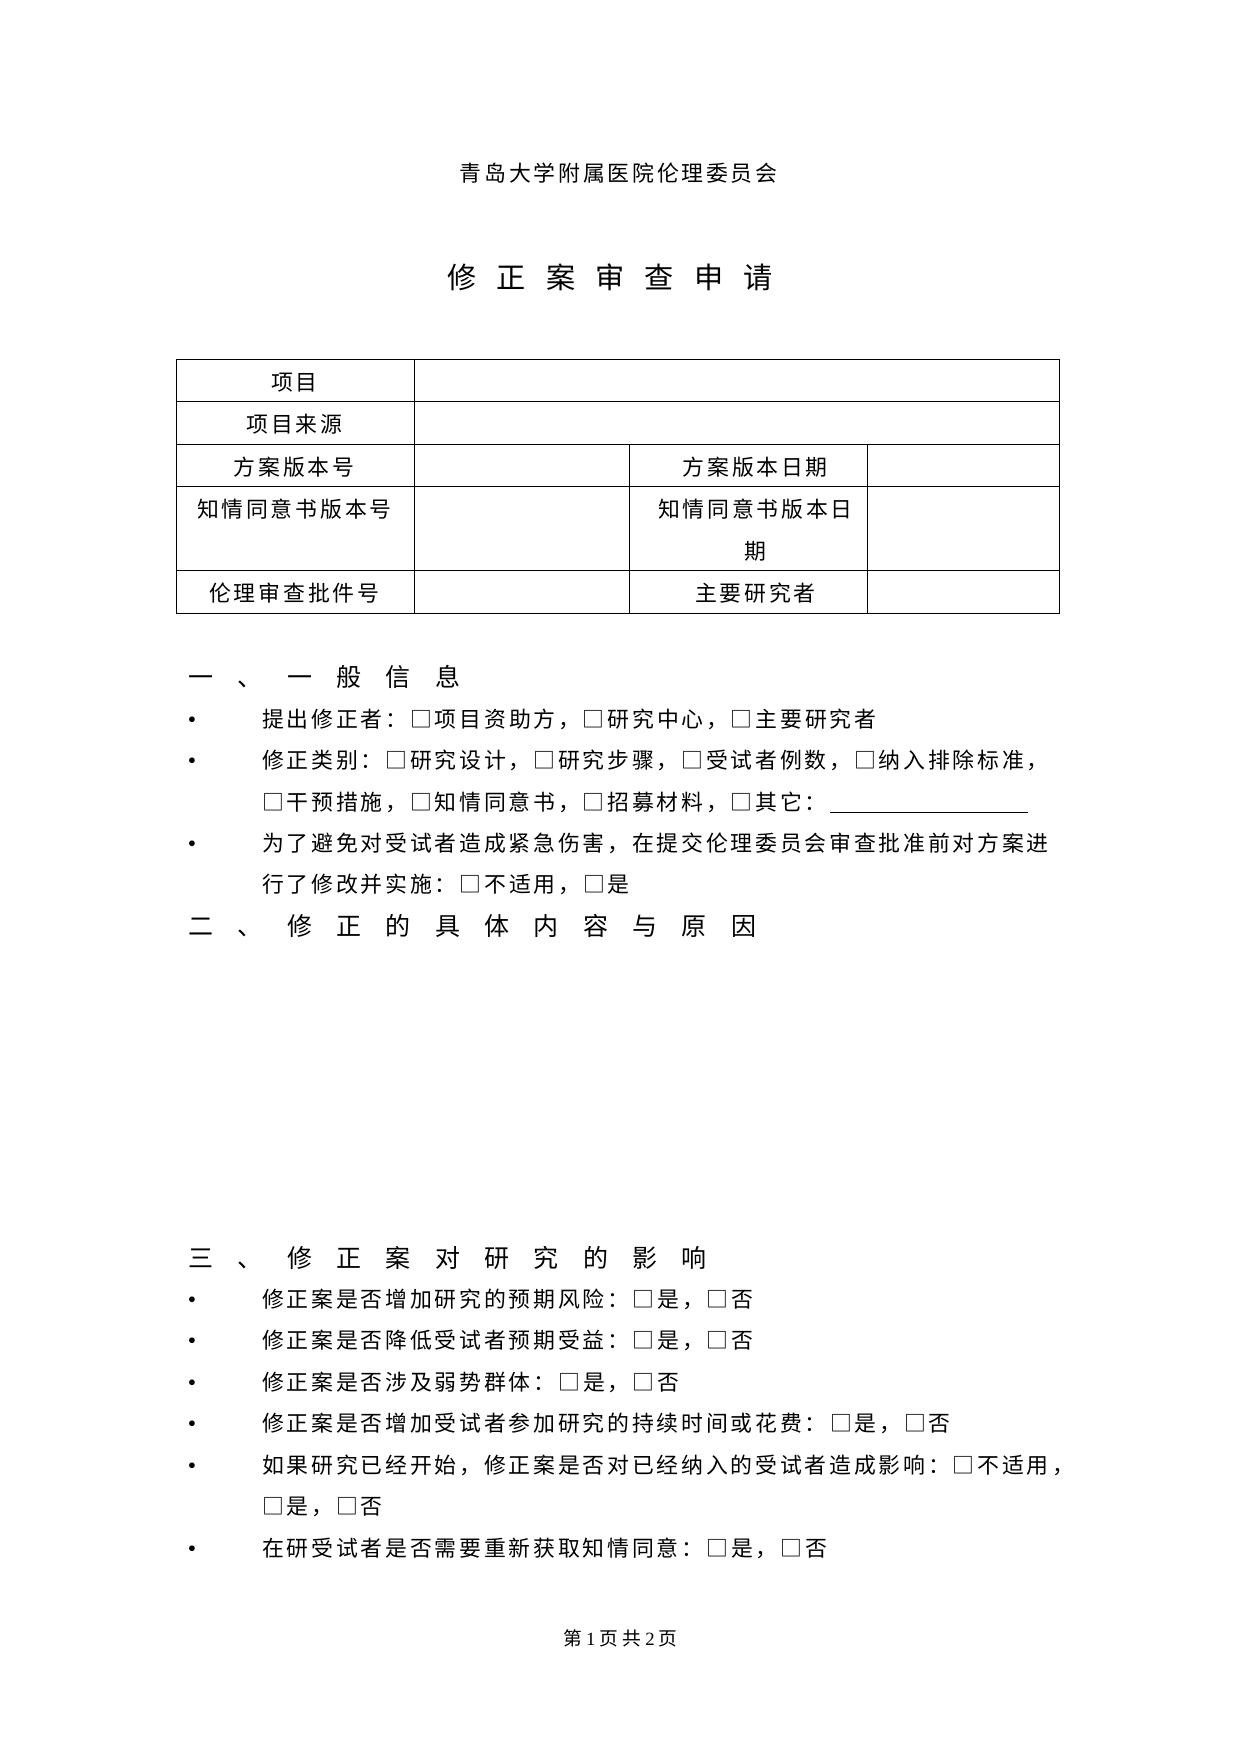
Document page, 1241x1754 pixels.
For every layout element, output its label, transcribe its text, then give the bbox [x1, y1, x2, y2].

table_cell 伦理审查批件号 [177, 571, 414, 613]
list 在研受试者是否需要重新获取知情同意：□是，□否 [188, 1526, 1052, 1567]
table_cell 方案版本日期 [630, 445, 867, 486]
table_cell 项目来源 [177, 402, 414, 444]
list 为了避免对受试者造成紧急伤害，在提交伦理委员会审查批准前对方案进行了修改并实施：□不适用，□是 [188, 821, 1052, 904]
table_cell 知情同意书版本日期 [630, 487, 867, 570]
text 青岛大学附属医院伦理委员会 [188, 151, 1052, 193]
text 三、修正案对研究的影响 [188, 1236, 1052, 1277]
list 修正案是否增加受试者参加研究的持续时间或花费：□是，□否 [188, 1401, 1052, 1443]
list 修正类别：□研究设计，□研究步骤，□受试者例数，□纳入排除标准，□干预措施，□知情同意书，□招募材料，□其它： [188, 738, 1052, 821]
table_cell [868, 445, 1059, 486]
text 修正案审查申请 [188, 234, 1052, 317]
table_cell 主要研究者 [630, 571, 867, 613]
table_cell [868, 487, 1059, 570]
table_cell 知情同意书版本号 [177, 487, 414, 570]
table_header 项目 [177, 360, 414, 401]
table_cell [415, 445, 629, 486]
list 修正案是否增加研究的预期风险：□是，□否 [188, 1277, 1052, 1318]
table_cell 方案版本号 [177, 445, 414, 486]
table_header [415, 360, 1059, 401]
table_cell [415, 571, 629, 613]
table_cell [415, 487, 629, 570]
list 提出修正者：□项目资助方，□研究中心，□主要研究者 [188, 697, 1052, 738]
text 二、修正的具体内容与原因 [188, 904, 1052, 945]
list 修正案是否降低受试者预期受益：□是，□否 [188, 1318, 1052, 1360]
table_cell [415, 402, 1059, 444]
list 修正案是否涉及弱势群体：□是，□否 [188, 1360, 1052, 1401]
table_cell [868, 571, 1059, 613]
text 一、一般信息 [188, 655, 1052, 697]
list 如果研究已经开始，修正案是否对已经纳入的受试者造成影响：□不适用，□是，□否 [188, 1443, 1052, 1526]
